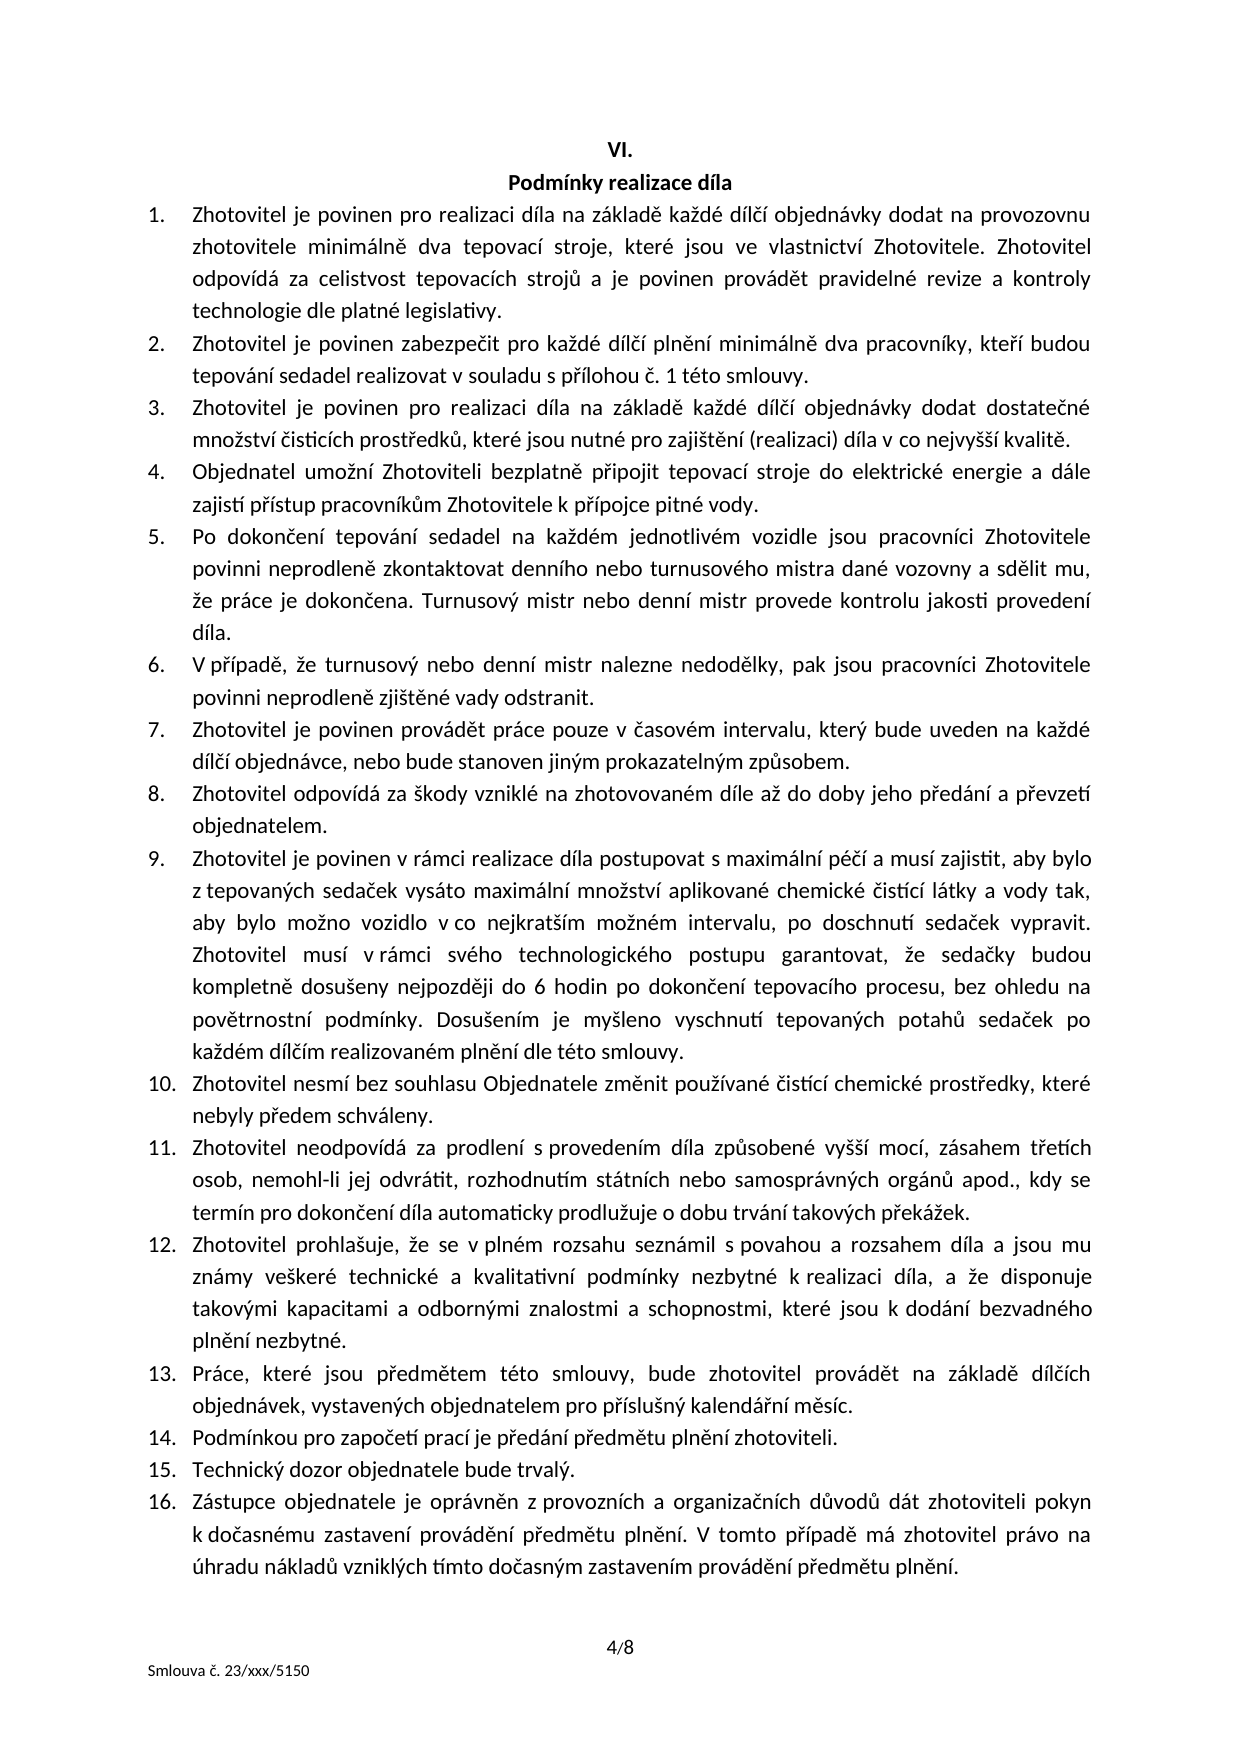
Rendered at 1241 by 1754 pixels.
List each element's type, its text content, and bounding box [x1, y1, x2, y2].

list Po dokončení tepování sedadel na každém jednotlivém vozidle jsou pracovníci Zhotovitele povinni neprodleně zkontaktovat denního nebo turnusového mistra dané vozovny a sdělit mu, že práce je dokončena. Turnusový mistr nebo denní mistr provede kontrolu jakosti provedení díla. [148, 522, 1093, 646]
text Podmínky realizace díla [148, 168, 1093, 196]
list Zhotovitel neodpovídá za prodlení s provedením díla způsobené vyšší mocí, zásahem třetích osob, nemohl-li jej odvrátit, rozhodnutím státních nebo samosprávných orgánů apod., kdy se termín pro dokončení díla automaticky prodlužuje o dobu trvání takových překážek. [148, 1133, 1093, 1226]
list Zhotovitel je povinen provádět práce pouze v časovém intervalu, který bude uveden na každé dílčí objednávce, nebo bude stanoven jiným prokazatelným způsobem. [148, 715, 1093, 775]
list Zhotovitel odpovídá za škody vzniklé na zhotovovaném díle až do doby jeho předání a převzetí objednatelem. [148, 779, 1093, 839]
list Práce, které jsou předmětem této smlouvy, bude zhotovitel provádět na základě dílčích objednávek, vystavených objednatelem pro příslušný kalendářní měsíc. [148, 1359, 1093, 1419]
list Zhotovitel je povinen zabezpečit pro každé dílčí plnění minimálně dva pracovníky, kteří budou tepování sedadel realizovat v souladu s přílohou č. 1 této smlouvy. [148, 329, 1093, 389]
list Zhotovitel prohlašuje, že se v plném rozsahu seznámil s povahou a rozsahem díla a jsou mu známy veškeré technické a kvalitativní podmínky nezbytné k realizaci díla, a že disponuje takovými kapacitami a odbornými znalostmi a schopnostmi, které jsou k dodání bezvadného plnění nezbytné. [148, 1230, 1093, 1354]
list Zástupce objednatele je oprávněn z provozních a organizačních důvodů dát zhotoviteli pokyn k dočasnému zastavení provádění předmětu plnění. V tomto případě má zhotovitel právo na úhradu nákladů vzniklých tímto dočasným zastavením provádění předmětu plnění. [148, 1487, 1093, 1580]
list V případě, že turnusový nebo denní mistr nalezne nedodělky, pak jsou pracovníci Zhotovitele povinni neprodleně zjištěné vady odstranit. [148, 651, 1093, 711]
list Zhotovitel je povinen pro realizaci díla na základě každé dílčí objednávky dodat dostatečné množství čisticích prostředků, které jsou nutné pro zajištění (realizaci) díla v co nejvyšší kvalitě. [148, 393, 1093, 453]
list Objednatel umožní Zhotoviteli bezplatně připojit tepovací stroje do elektrické energie a dále zajistí přístup pracovníkům Zhotovitele k přípojce pitné vody. [148, 457, 1093, 518]
list Zhotovitel je povinen pro realizaci díla na základě každé dílčí objednávky dodat na provozovnu zhotovitele minimálně dva tepovací stroje, které jsou ve vlastnictví Zhotovitele. Zhotovitel odpovídá za celistvost tepovacích strojů a je povinen provádět pravidelné revize a kontroly technologie dle platné legislativy. [148, 200, 1093, 324]
list Zhotovitel nesmí bez souhlasu Objednatele změnit používané čistící chemické prostředky, které nebyly předem schváleny. [148, 1069, 1093, 1129]
text VI. [148, 136, 1093, 164]
list Podmínkou pro započetí prací je předání předmětu plnění zhotoviteli. [148, 1423, 1093, 1451]
list Technický dozor objednatele bude trvalý. [148, 1455, 1093, 1483]
list Zhotovitel je povinen v rámci realizace díla postupovat s maximální péčí a musí zajistit, aby bylo z tepovaných sedaček vysáto maximální množství aplikované chemické čistící látky a vody tak, aby bylo možno vozidlo v co nejkratším možném intervalu, po doschnutí sedaček vypravit. Zhotovitel musí v rámci svého technologického postupu garantovat, že sedačky budou kompletně dosušeny nejpozději do 6 hodin po dokončení tepovacího procesu, bez ohledu na povětrnostní podmínky. Dosušením je myšleno vyschnutí tepovaných potahů sedaček po každém dílčím realizovaném plnění dle této smlouvy. [148, 844, 1093, 1065]
